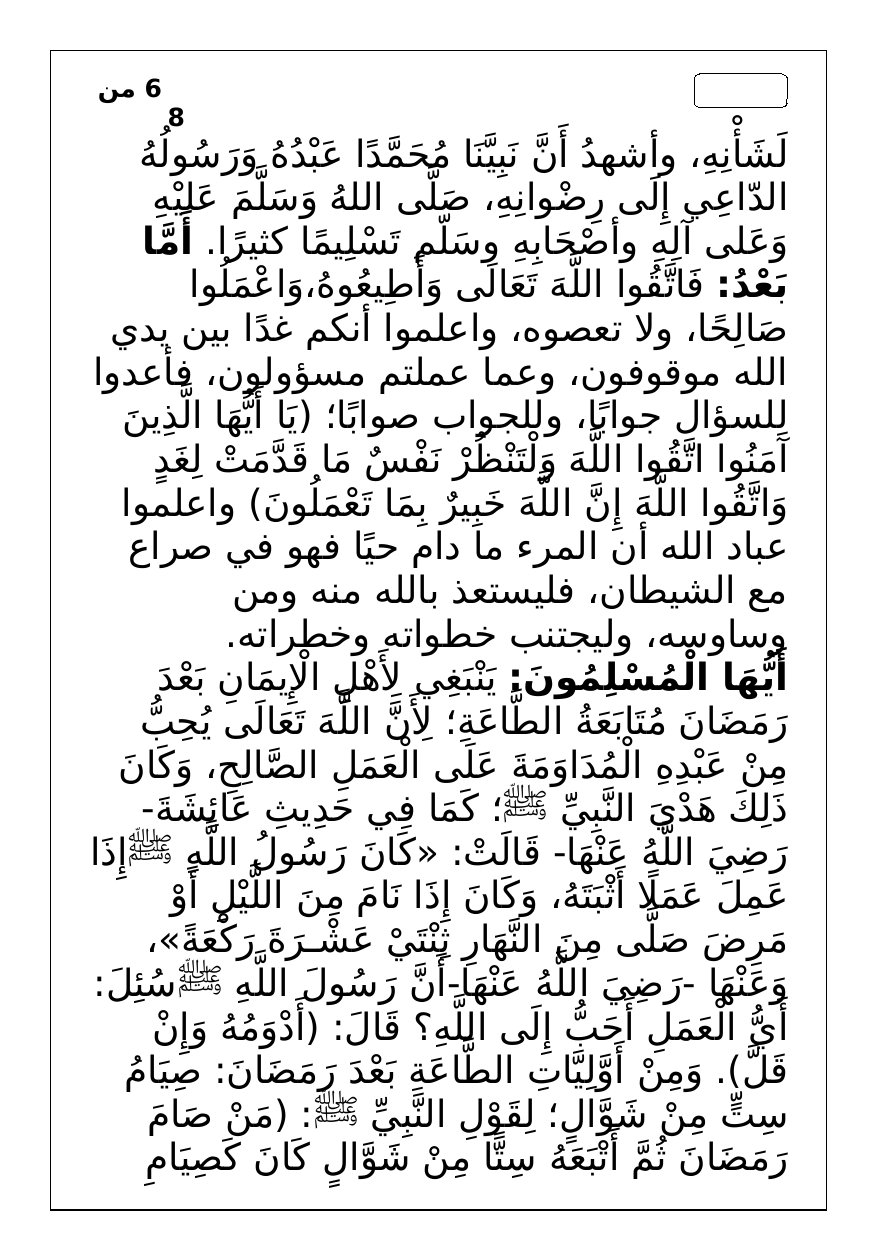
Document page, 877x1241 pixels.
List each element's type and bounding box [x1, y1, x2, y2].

text [89, 656, 788, 1180]
text [89, 132, 788, 656]
